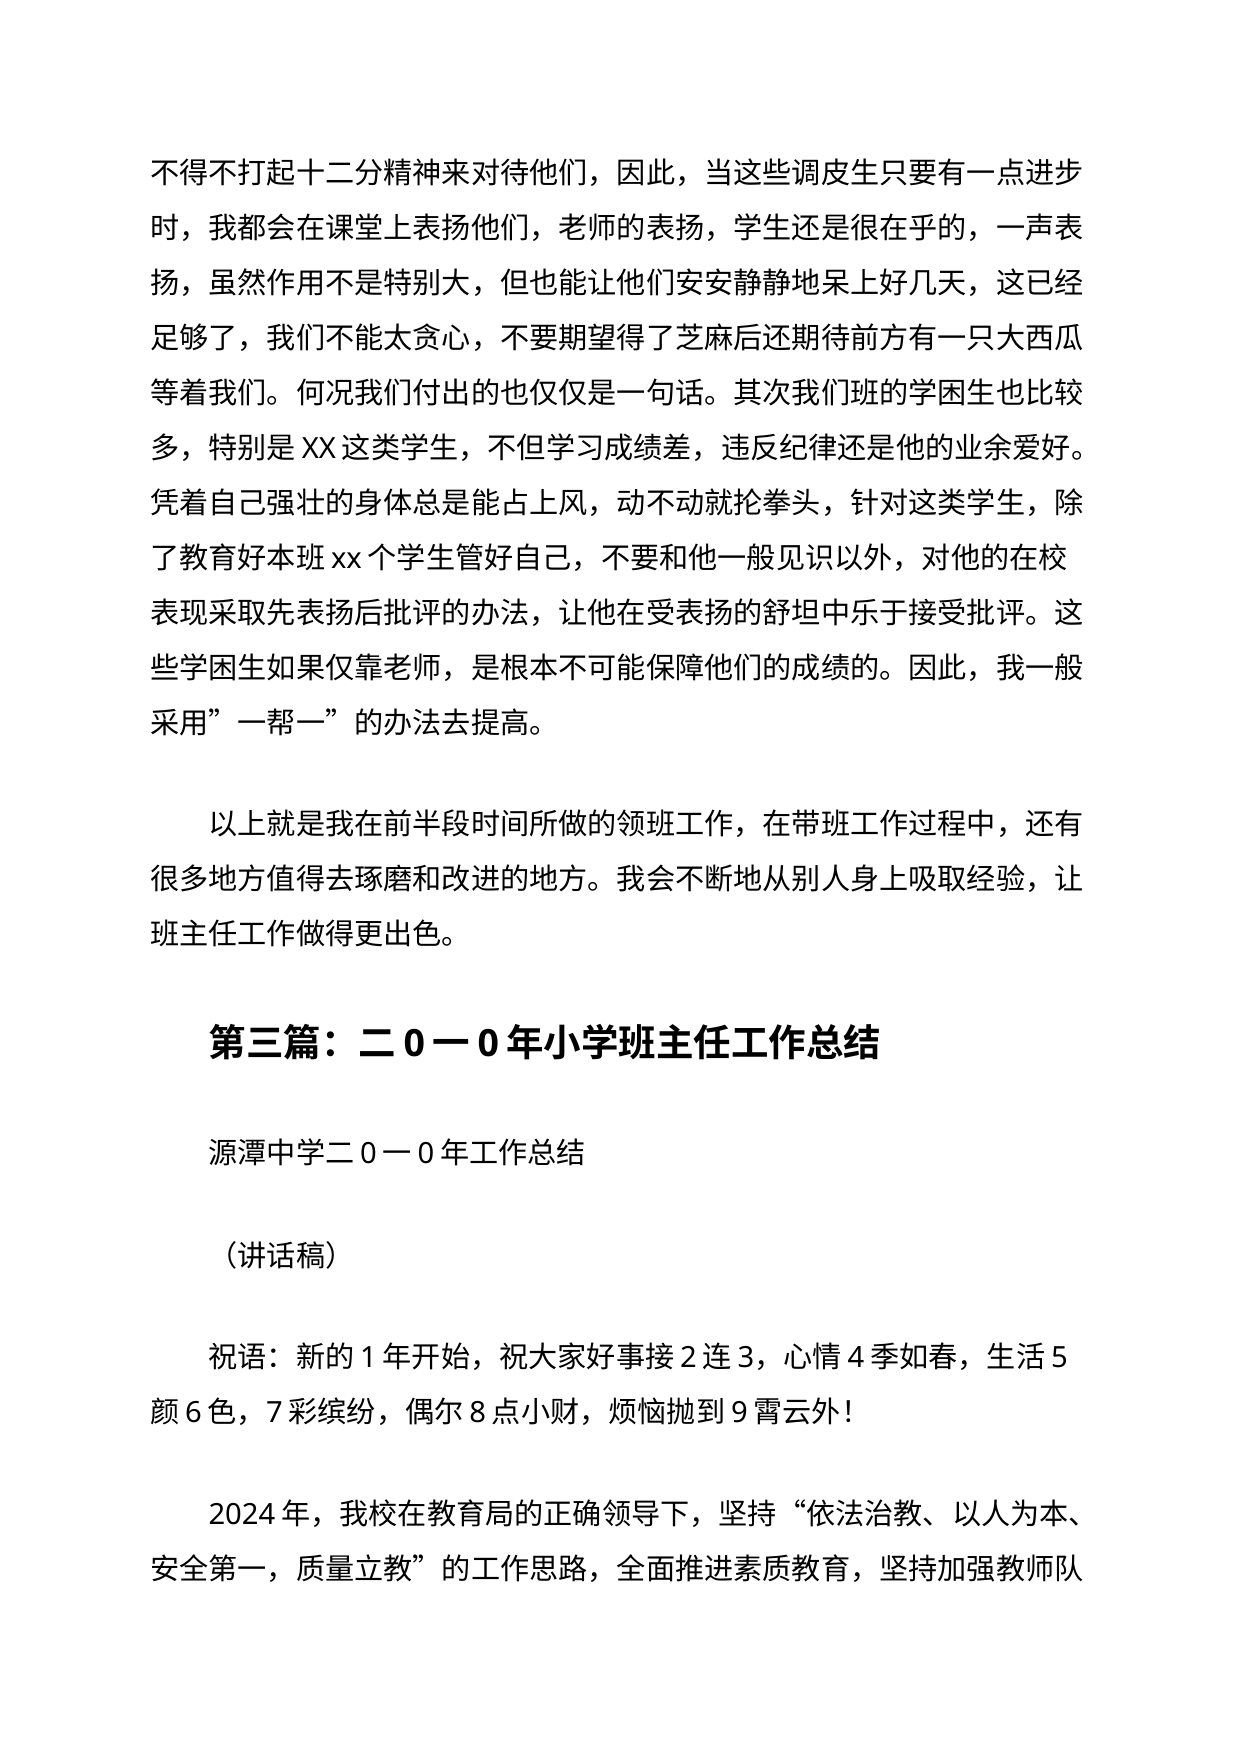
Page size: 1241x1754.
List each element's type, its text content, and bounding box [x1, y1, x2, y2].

text 以上就是我在前半段时间所做的领班工作，在带班工作过程中，还有很多地方值得去琢磨和改进的地方。我会不断地从别人身上吸取经验，让班主任工作做得更出色。 [150, 801, 1090, 953]
text 第三篇：二0一0年小学班主任工作总结 [150, 1012, 1090, 1067]
text （讲话稿） [150, 1232, 1090, 1274]
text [150, 1491, 1090, 1588]
text 祝语：新的1年开始，祝大家好事接2连3，心情4季如春，生活5 颜6色，7彩缤纷，偶尔8点小财，烦恼抛到9霄云外！ [150, 1334, 1090, 1431]
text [150, 150, 1090, 741]
text 源潭中学二0一0年工作总结 [150, 1130, 1090, 1172]
